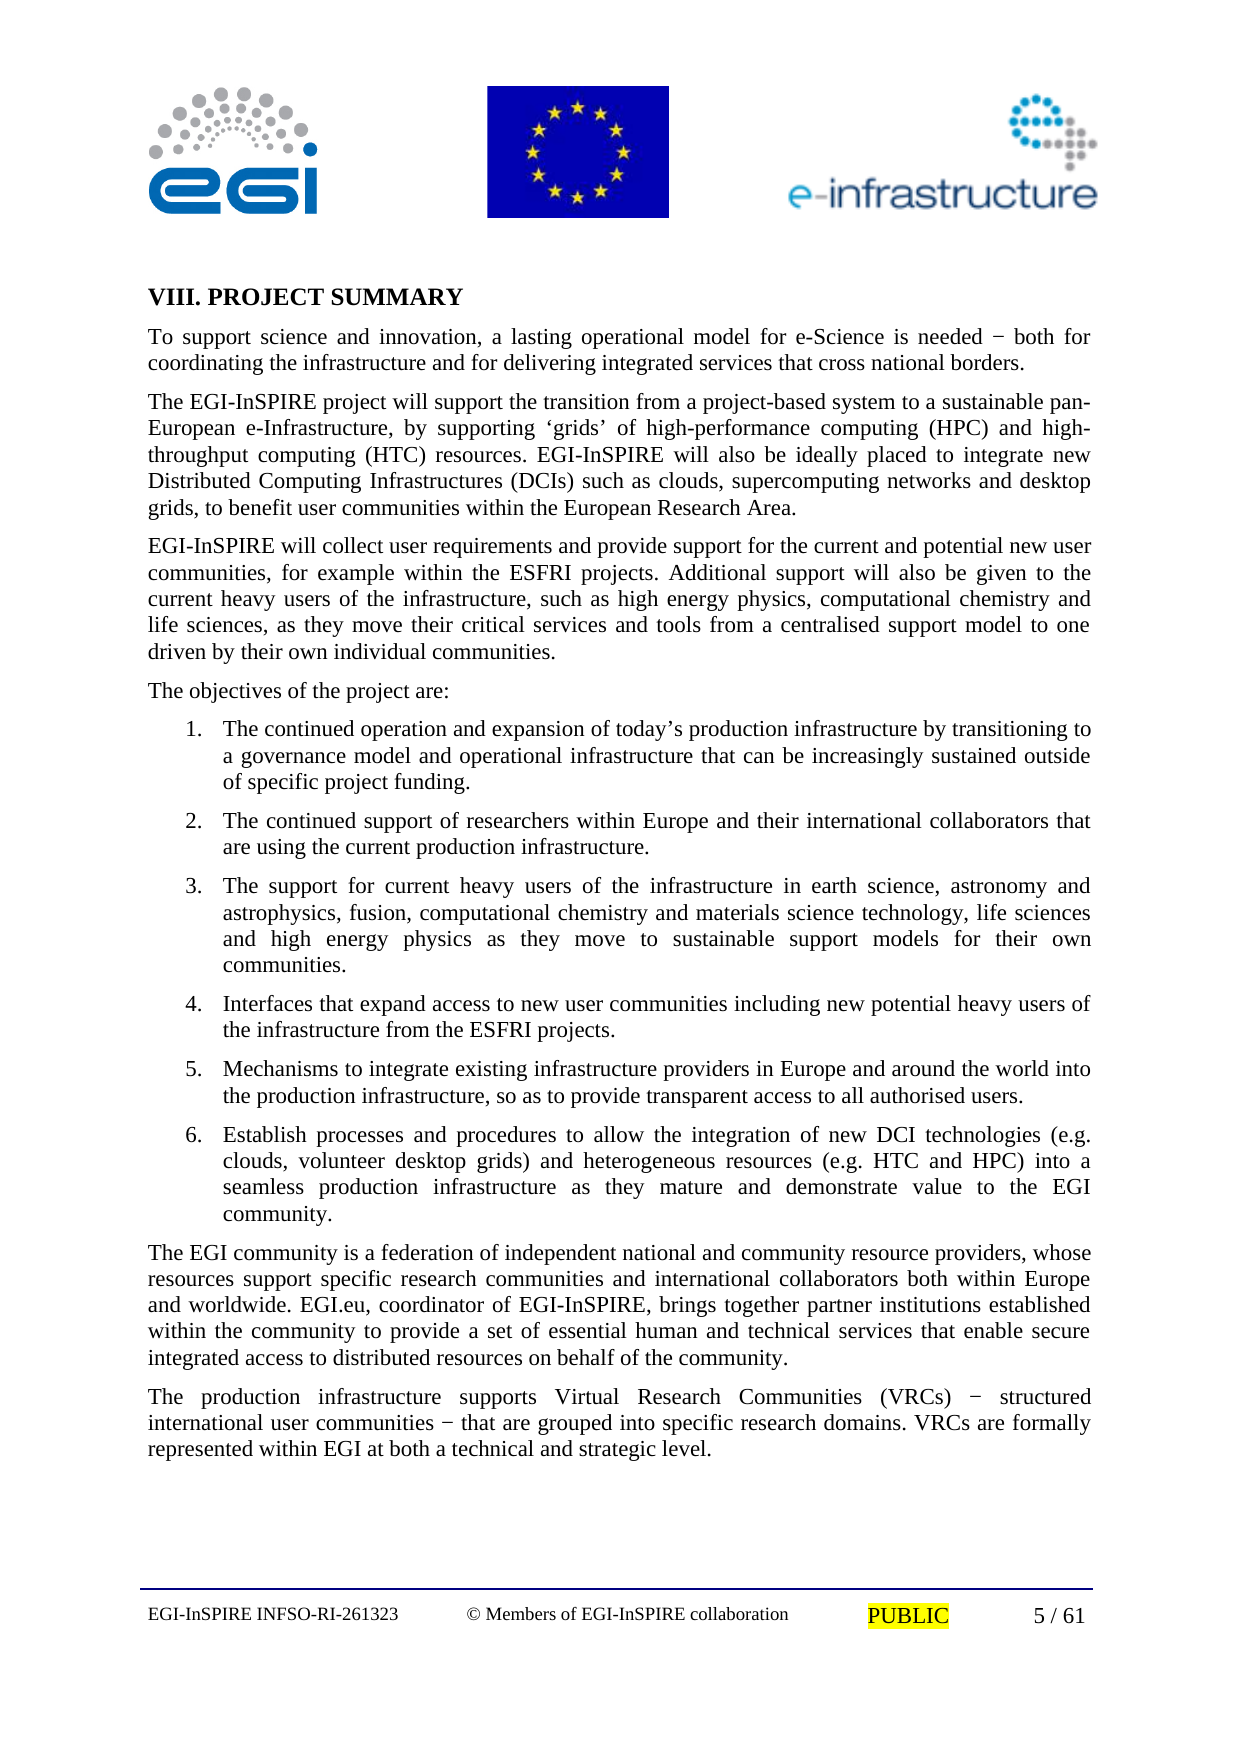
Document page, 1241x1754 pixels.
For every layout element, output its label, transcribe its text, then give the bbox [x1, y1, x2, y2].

list Mechanisms to integrate existing infrastructure providers in Europe and around the world into the production infrastructure, so as to provide transparent access to all authorised users. [185, 1055, 1092, 1108]
list Interfaces that expand access to new user communities including new potential heavy users of the infrastructure from the ESFRI projects. [185, 990, 1092, 1043]
text The production infrastructure supports Virtual Research Communities (VRCs) − structured international user communities − that are grouped into specific research domains. VRCs are formally represented within EGI at both a technical and strategic level. [148, 1383, 1092, 1462]
list The continued support of researchers within Europe and their international collaborators that are using the current production infrastructure. [185, 807, 1092, 860]
text The EGI-InSPIRE project will support the transition from a project-based system to a sustainable pan-European e-Infrastructure, by supporting ‘grids’ of high-performance computing (HPC) and high-throughput computing (HTC) resources. EGI-InSPIRE will also be ideally placed to integrate new Distributed Computing Infrastructures (DCIs) such as clouds, supercomputing networks and desktop grids, to benefit user communities within the European Research Area. [148, 388, 1092, 520]
list The support for current heavy users of the infrastructure in earth science, astronomy and astrophysics, fusion, computational chemistry and materials science technology, life sciences and high energy physics as they move to sustainable support models for their own communities. [185, 872, 1092, 978]
text To support science and innovation, a lasting operational model for e-Science is needed − both for coordinating the infrastructure and for delivering integrated services that cross national borders. [148, 323, 1092, 376]
list The continued operation and expansion of today’s production infrastructure by transitioning to a governance model and operational infrastructure that can be increasingly sustained outside of specific project funding. [185, 716, 1092, 794]
picture [147, 86, 319, 216]
picture [781, 86, 1106, 218]
text The EGI community is a federation of independent national and community resource providers, whose resources support specific research communities and international collaborators both within Europe and worldwide. EGI.eu, coordinator of EGI-InSPIRE, brings together partner institutions established within the community to provide a set of essential human and technical services that enable secure integrated access to distributed resources on behalf of the community. [148, 1238, 1092, 1370]
text PROJECT SUMMARY [148, 282, 1092, 310]
list Establish processes and procedures to allow the integration of new DCI technologies (e.g. clouds, volunteer desktop grids) and heterogeneous resources (e.g. HTC and HPC) into a seamless production infrastructure as they mature and demonstrate value to the EGI community. [185, 1121, 1092, 1226]
text The objectives of the project are: [148, 677, 1092, 703]
text EGI-InSPIRE will collect user requirements and provide support for the current and potential new user communities, for example within the ESFRI projects. Additional support will also be given to the current heavy users of the infrastructure, such as high energy physics, computational chemistry and life sciences, as they move their critical services and tools from a centralised support model to one driven by their own individual communities. [148, 532, 1092, 664]
picture [487, 86, 669, 218]
